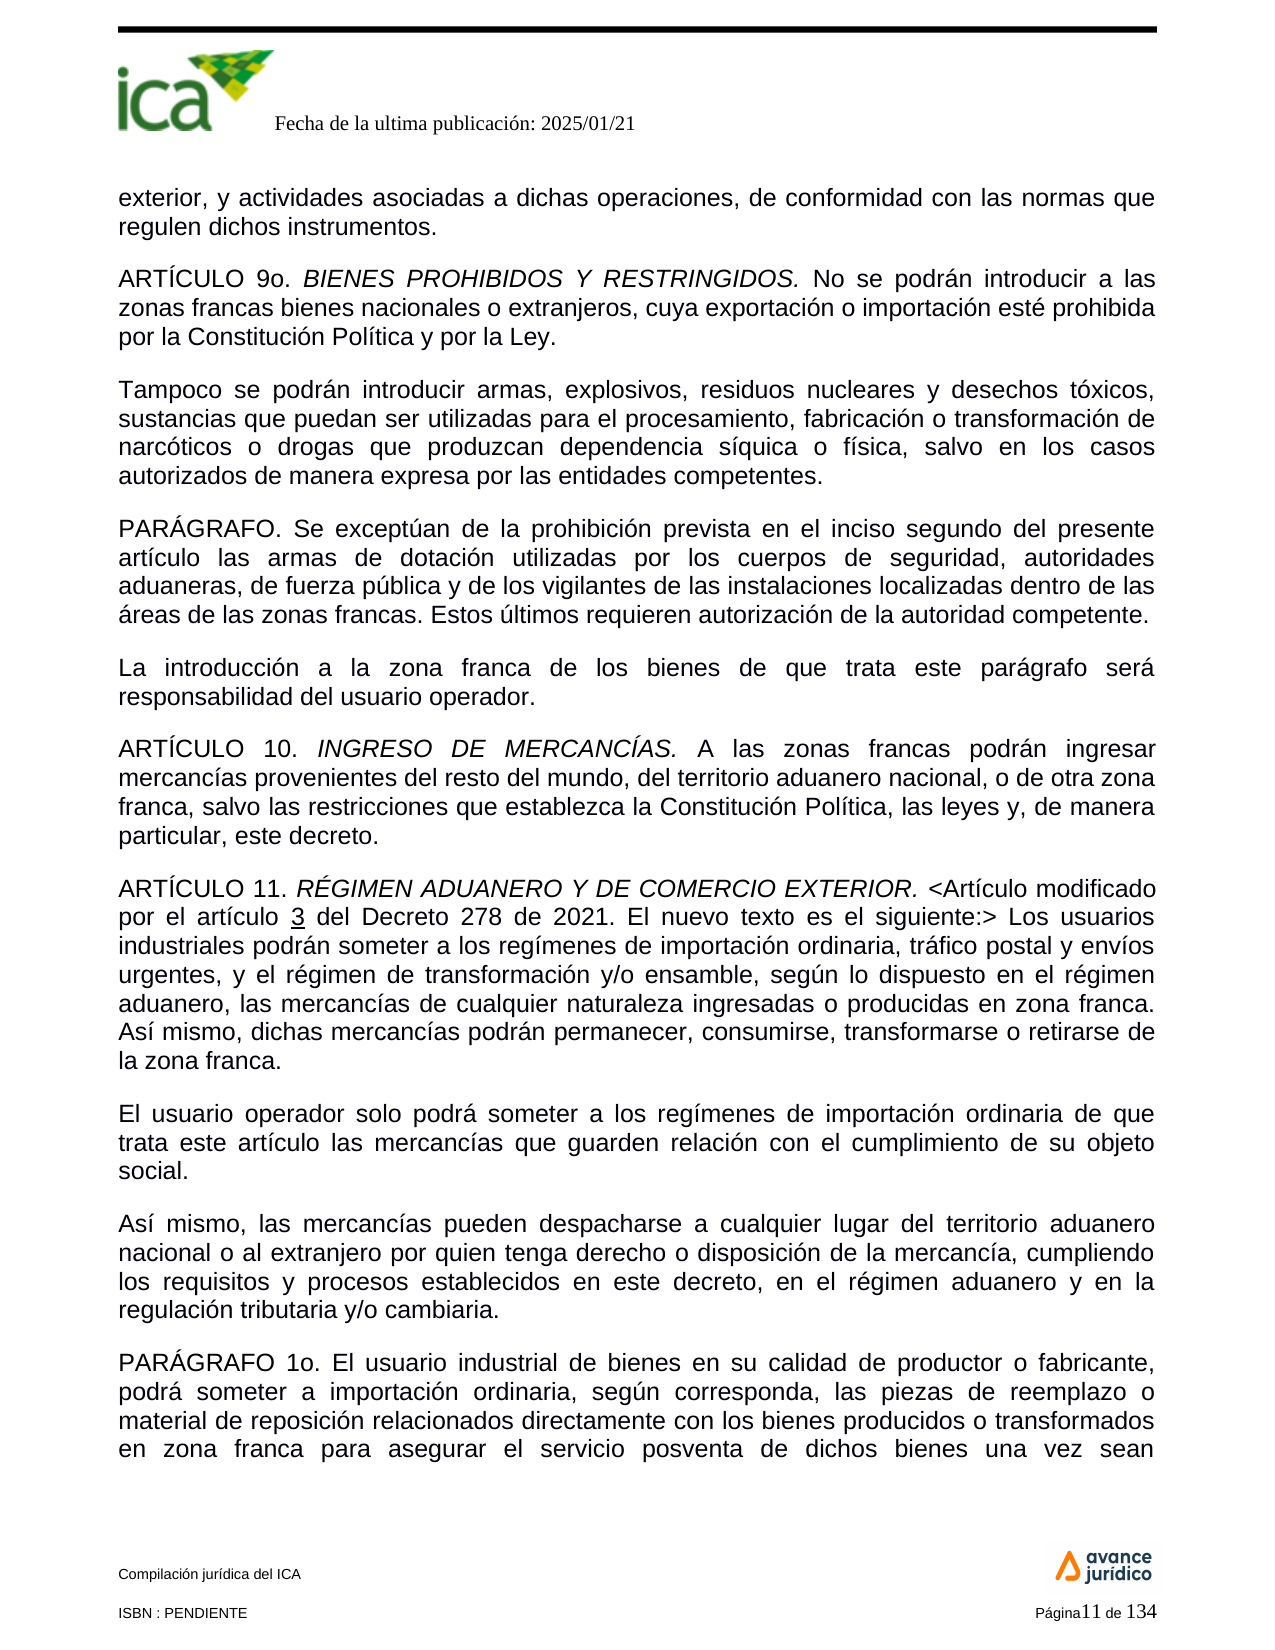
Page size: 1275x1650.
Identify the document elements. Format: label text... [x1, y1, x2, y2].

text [118, 1348, 1157, 1463]
text Tampoco se podrán introducir armas, explosivos, residuos nucleares y desechos tóxicos, sustancias que puedan ser utilizadas para el procesamiento, fabricación o transformación de narcóticos o drogas que produzcan dependencia síquica o física, salvo en los casos autorizados de manera expresa por las entidades competentes. [118, 375, 1157, 490]
text &$ARTÍCULO 11. RÉGIMEN ADUANERO Y DE COMERCIO EXTERIOR. <Artículo modificado por el artículo 3 del Decreto 278 de 2021. El nuevo texto es el siguiente:> Los usuarios industriales podrán someter a los regímenes de importación ordinaria, tráfico postal y envíos urgentes, y el régimen de transformación y/o ensamble, según lo dispuesto en el régimen aduanero, las mercancías de cualquier naturaleza ingresadas o producidas en zona franca. Así mismo, dichas mercancías podrán permanecer, consumirse, transformarse o retirarse de la zona franca. [118, 873, 1157, 1075]
text El usuario operador solo podrá someter a los regímenes de importación ordinaria de que trata este artículo las mercancías que guarden relación con el cumplimiento de su objeto social. [118, 1099, 1157, 1185]
text La introducción a la zona franca de los bienes de que trata este parágrafo será responsabilidad del usuario operador. [118, 653, 1157, 710]
text PARÁGRAFO. Se exceptúan de la prohibición prevista en el inciso segundo del presente artículo las armas de dotación utilizadas por los cuerpos de seguridad, autoridades aduaneras, de fuerza pública y de los vigilantes de las instalaciones localizadas dentro de las áreas de las zonas francas. Estos últimos requieren autorización de la autoridad competente. [118, 514, 1157, 629]
text Así mismo, las mercancías pueden despacharse a cualquier lugar del territorio aduanero nacional o al extranjero por quien tenga derecho o disposición de la mercancía, cumpliendo los requisitos y procesos establecidos en este decreto, en el régimen aduanero y en la regulación tributaria y/o cambiaria. [118, 1209, 1157, 1324]
text &$ARTÍCULO 10. INGRESO DE MERCANCÍAS. A las zonas francas podrán ingresar mercancías provenientes del resto del mundo, del territorio aduanero nacional, o de otra zona franca, salvo las restricciones que establezca la Constitución Política, las leyes y, de manera particular, este decreto. [118, 734, 1157, 849]
text &$ARTÍCULO 9o. BIENES PROHIBIDOS Y RESTRINGIDOS. No se podrán introducir a las zonas francas bienes nacionales o extranjeros, cuya exportación o importación esté prohibida por la Constitución Política y por la Ley. [118, 264, 1157, 351]
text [118, 183, 1157, 240]
